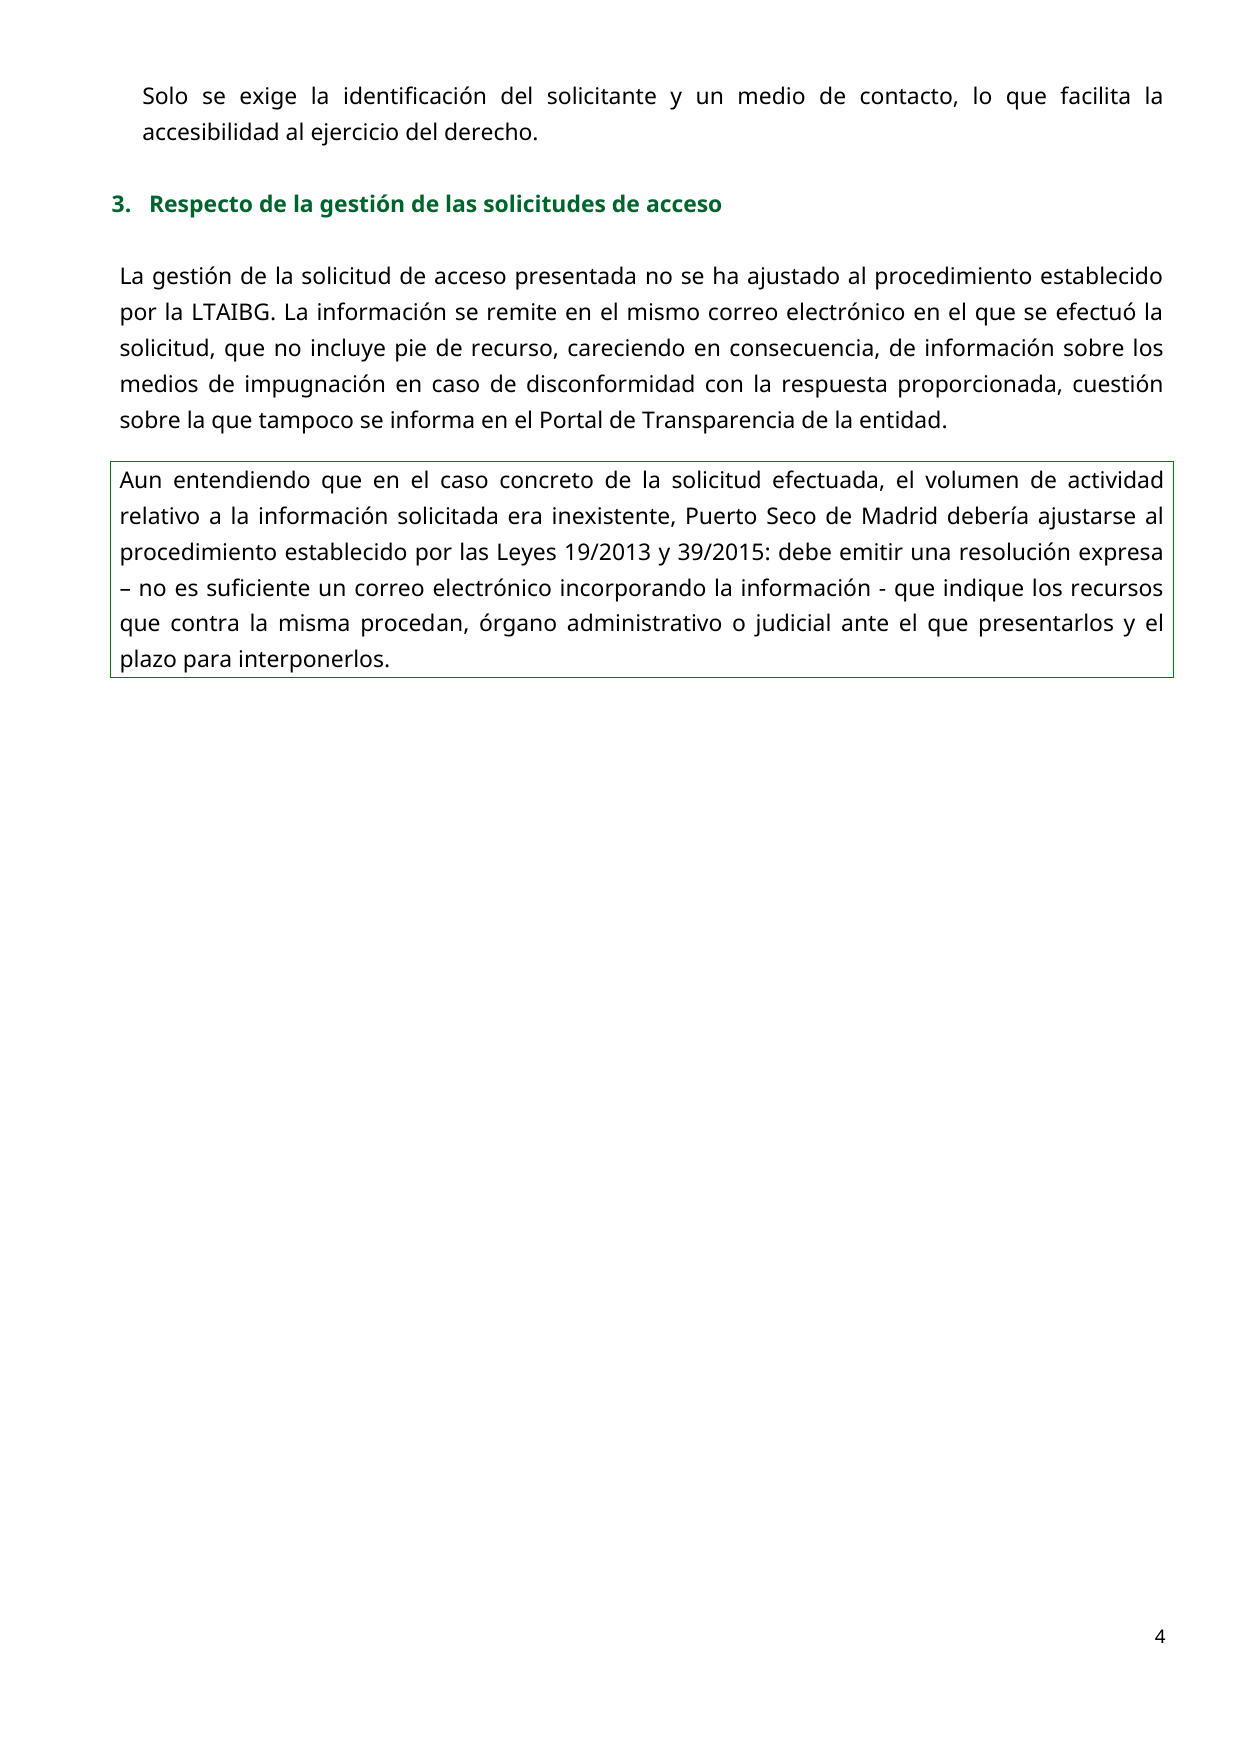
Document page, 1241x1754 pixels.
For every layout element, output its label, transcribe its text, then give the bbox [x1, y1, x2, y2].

list Respecto de la gestión de las solicitudes de acceso [111, 188, 1165, 219]
text Aun entendiendo que en el caso concreto de la solicitud efectuada, el volumen de actividad relativo a la información solicitada era inexistente, Puerto Seco de Madrid debería ajustarse al procedimiento establecido por las Leyes 19/2013 y 39/2015: debe emitir una resolución expresa – no es suficiente un correo electrónico incorporando la información - que indique los recursos que contra la misma procedan, órgano administrativo o judicial ante el que presentarlos y el plazo para interponerlos. [111, 462, 1173, 677]
list Solo se exige la identificación del solicitante y un medio de contacto, lo que facilita la accesibilidad al ejercicio del derecho. [142, 80, 1165, 147]
list La gestión de la solicitud de acceso presentada no se ha ajustado al procedimiento establecido por la LTAIBG. La información se remite en el mismo correo electrónico en el que se efectuó la solicitud, que no incluye pie de recurso, careciendo en consecuencia, de información sobre los medios de impugnación en caso de disconformidad con la respuesta proporcionada, cuestión sobre la que tampoco se informa en el Portal de Transparencia de la entidad. [119, 260, 1165, 435]
